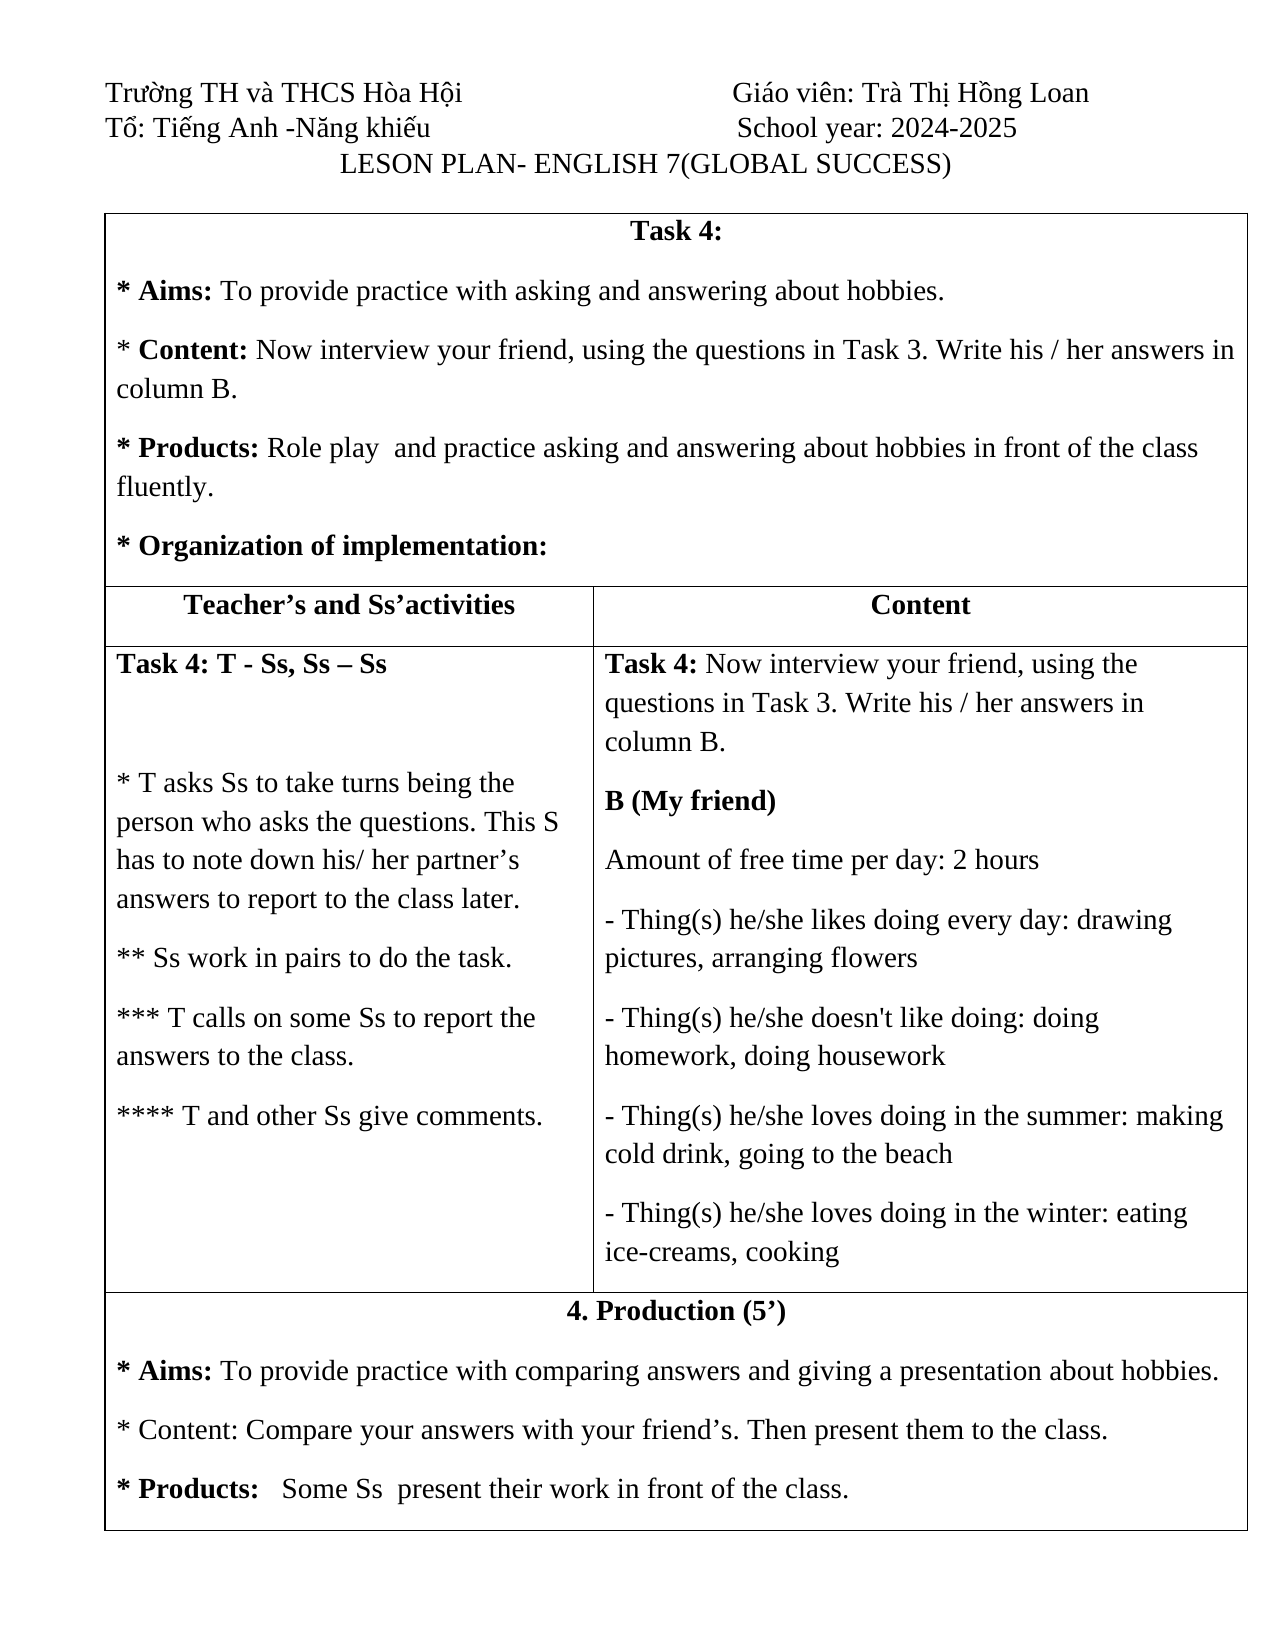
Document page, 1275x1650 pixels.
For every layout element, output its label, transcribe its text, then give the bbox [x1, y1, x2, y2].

table_cell Task 4: T - Ss, Ss – Ss * T asks Ss to take turns being the person who asks the questions. This S has to note down his/ her partner’s answers to report to the class later. ** Ss work in pairs to do the task. *** T calls on some Ss to report the answers to the class. **** T and other Ss give comments. [106, 647, 593, 1292]
table_cell Task 4: Now interview your friend, using the questions in Task 3. Write his / her answers in column B. B (My friend) Amount of free time per day: 2 hours - Thing(s) he/she likes doing every day: drawing pictures, arranging flowers - Thing(s) he/she doesn't like doing: doing homework, doing housework - Thing(s) he/she loves doing in the summer: making cold drink, going to the beach - Thing(s) he/she loves doing in the winter: eating ice-creams, cooking [594, 647, 1247, 1292]
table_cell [106, 1293, 1247, 1530]
table_cell Teacher’s and Ss’activities [106, 587, 593, 646]
table_cell Task 4: * Aims: To provide practice with asking and answering about hobbies. * Content: Now interview your friend, using the questions in Task 3. Write his / her answers in column B. * Products: Role play and practice asking and answering about hobbies in front of the class fluently. * Organization of implementation: [106, 214, 1247, 586]
table_cell Content [594, 587, 1247, 646]
